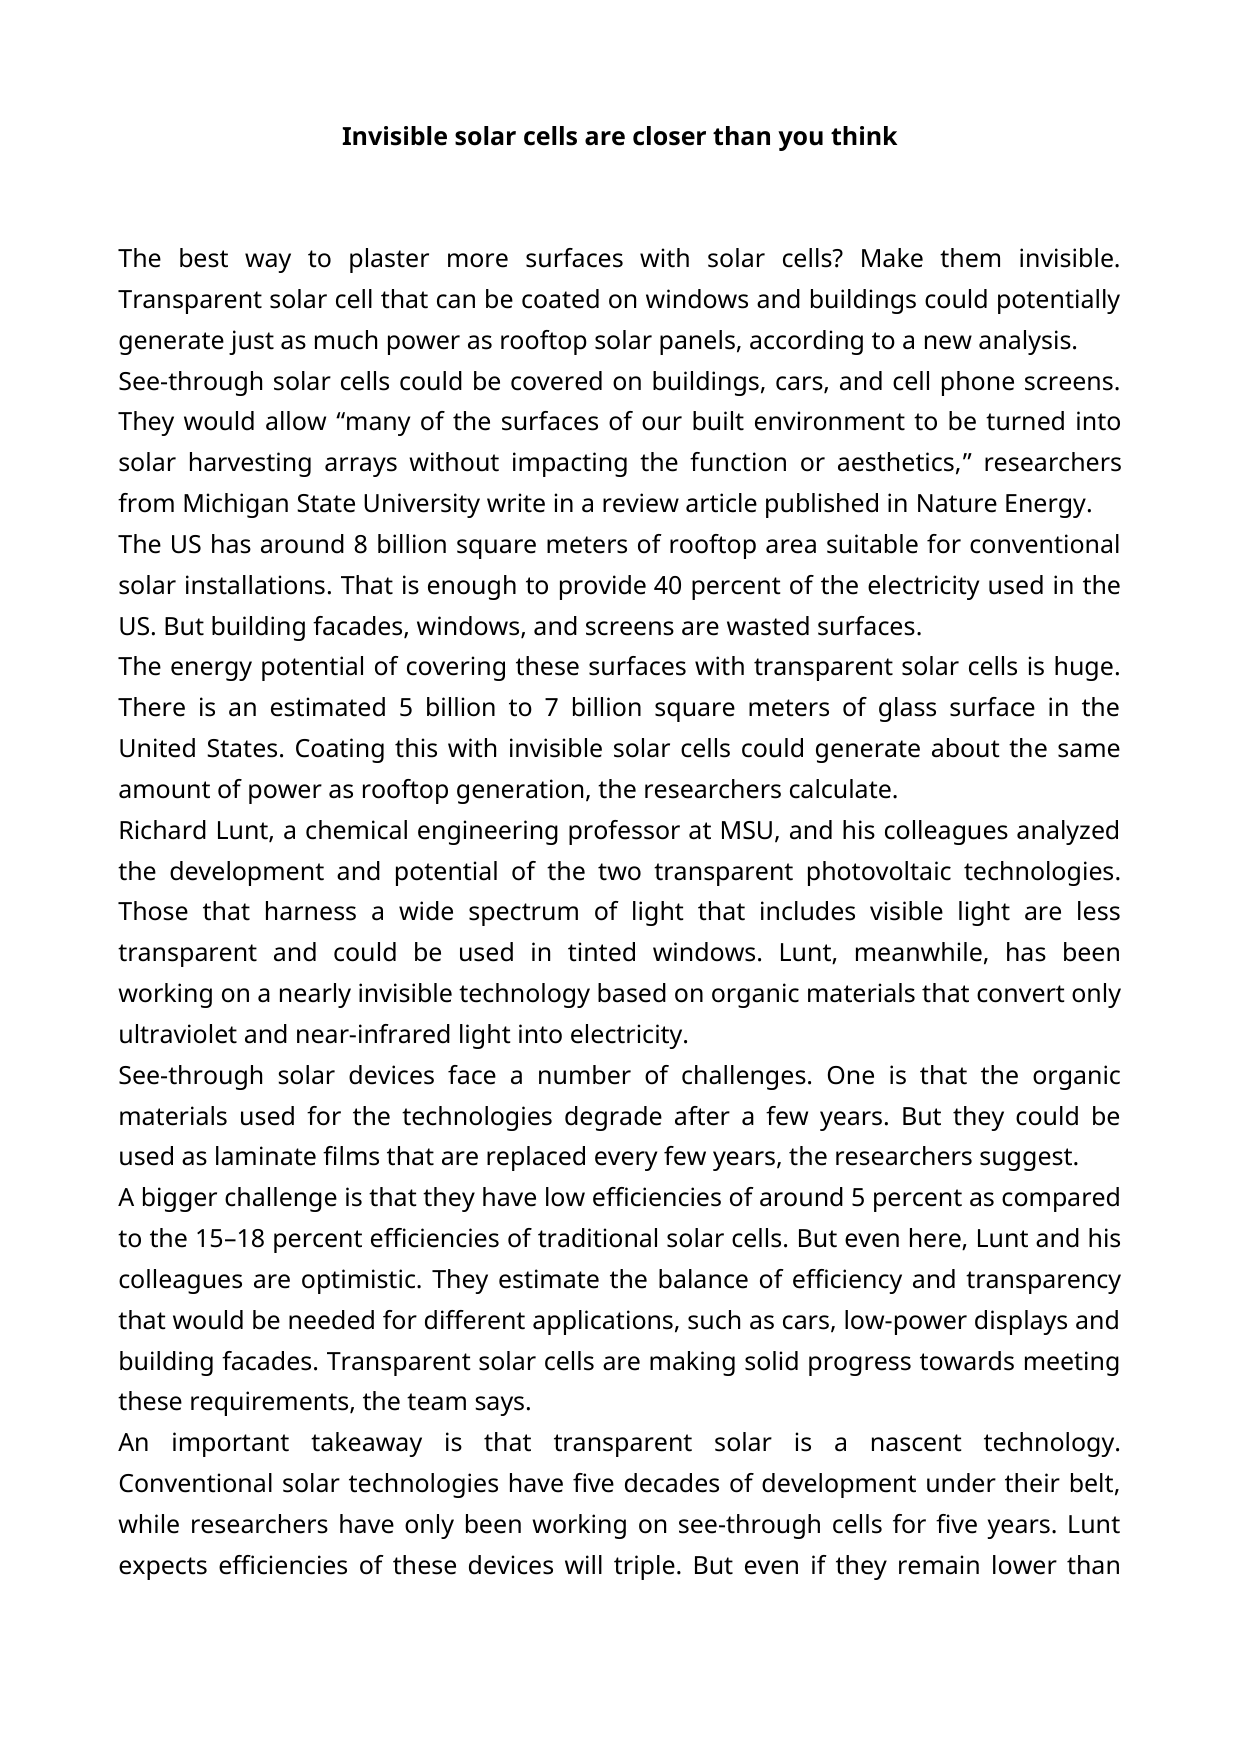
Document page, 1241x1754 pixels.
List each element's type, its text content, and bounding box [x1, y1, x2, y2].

text Invisible solar cells are closer than you think [118, 118, 1122, 152]
text See-through solar devices face a number of challenges. One is that the organic materials used for the technologies degrade after a few years. But they could be used as laminate films that are replaced every few years, the researchers suggest. [118, 1057, 1122, 1173]
text The energy potential of covering these surfaces with transparent solar cells is huge. There is an estimated 5 billion to 7 billion square meters of glass surface in the United States. Coating this with invisible solar cells could generate about the same amount of power as rooftop generation, the researchers calculate. [118, 649, 1122, 806]
text The US has around 8 billion square meters of rooftop area suitable for conventional solar installations. That is enough to provide 40 percent of the electricity used in the US. But building facades, windows, and screens are wasted surfaces. [118, 526, 1122, 642]
text Richard Lunt, a chemical engineering professor at MSU, and his colleagues analyzed the development and potential of the two transparent photovoltaic technologies. Those that harness a wide spectrum of light that includes visible light are less transparent and could be used in tinted windows. Lunt, meanwhile, has been working on a nearly invisible technology based on organic materials that convert only ultraviolet and near-infrared light into electricity. [118, 812, 1122, 1051]
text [118, 1425, 1122, 1581]
text The best way to plaster more surfaces with solar cells? Make them invisible. Transparent solar cell that can be coated on windows and buildings could potentially generate just as much power as rooftop solar panels, according to a new analysis. [118, 241, 1122, 356]
text A bigger challenge is that they have low efficiencies of around 5 percent as compared to the 15–18 percent efficiencies of traditional solar cells. But even here, Lunt and his colleagues are optimistic. They estimate the balance of efficiency and transparency that would be needed for different applications, such as cars, low-power displays and building facades. Transparent solar cells are making solid progress towards meeting these requirements, the team says. [118, 1180, 1122, 1418]
text See-through solar cells could be covered on buildings, cars, and cell phone screens. They would allow “many of the surfaces of our built environment to be turned into solar harvesting arrays without impacting the function or aesthetics,” researchers from Michigan State University write in a review article published in Nature Energy. [118, 363, 1122, 520]
